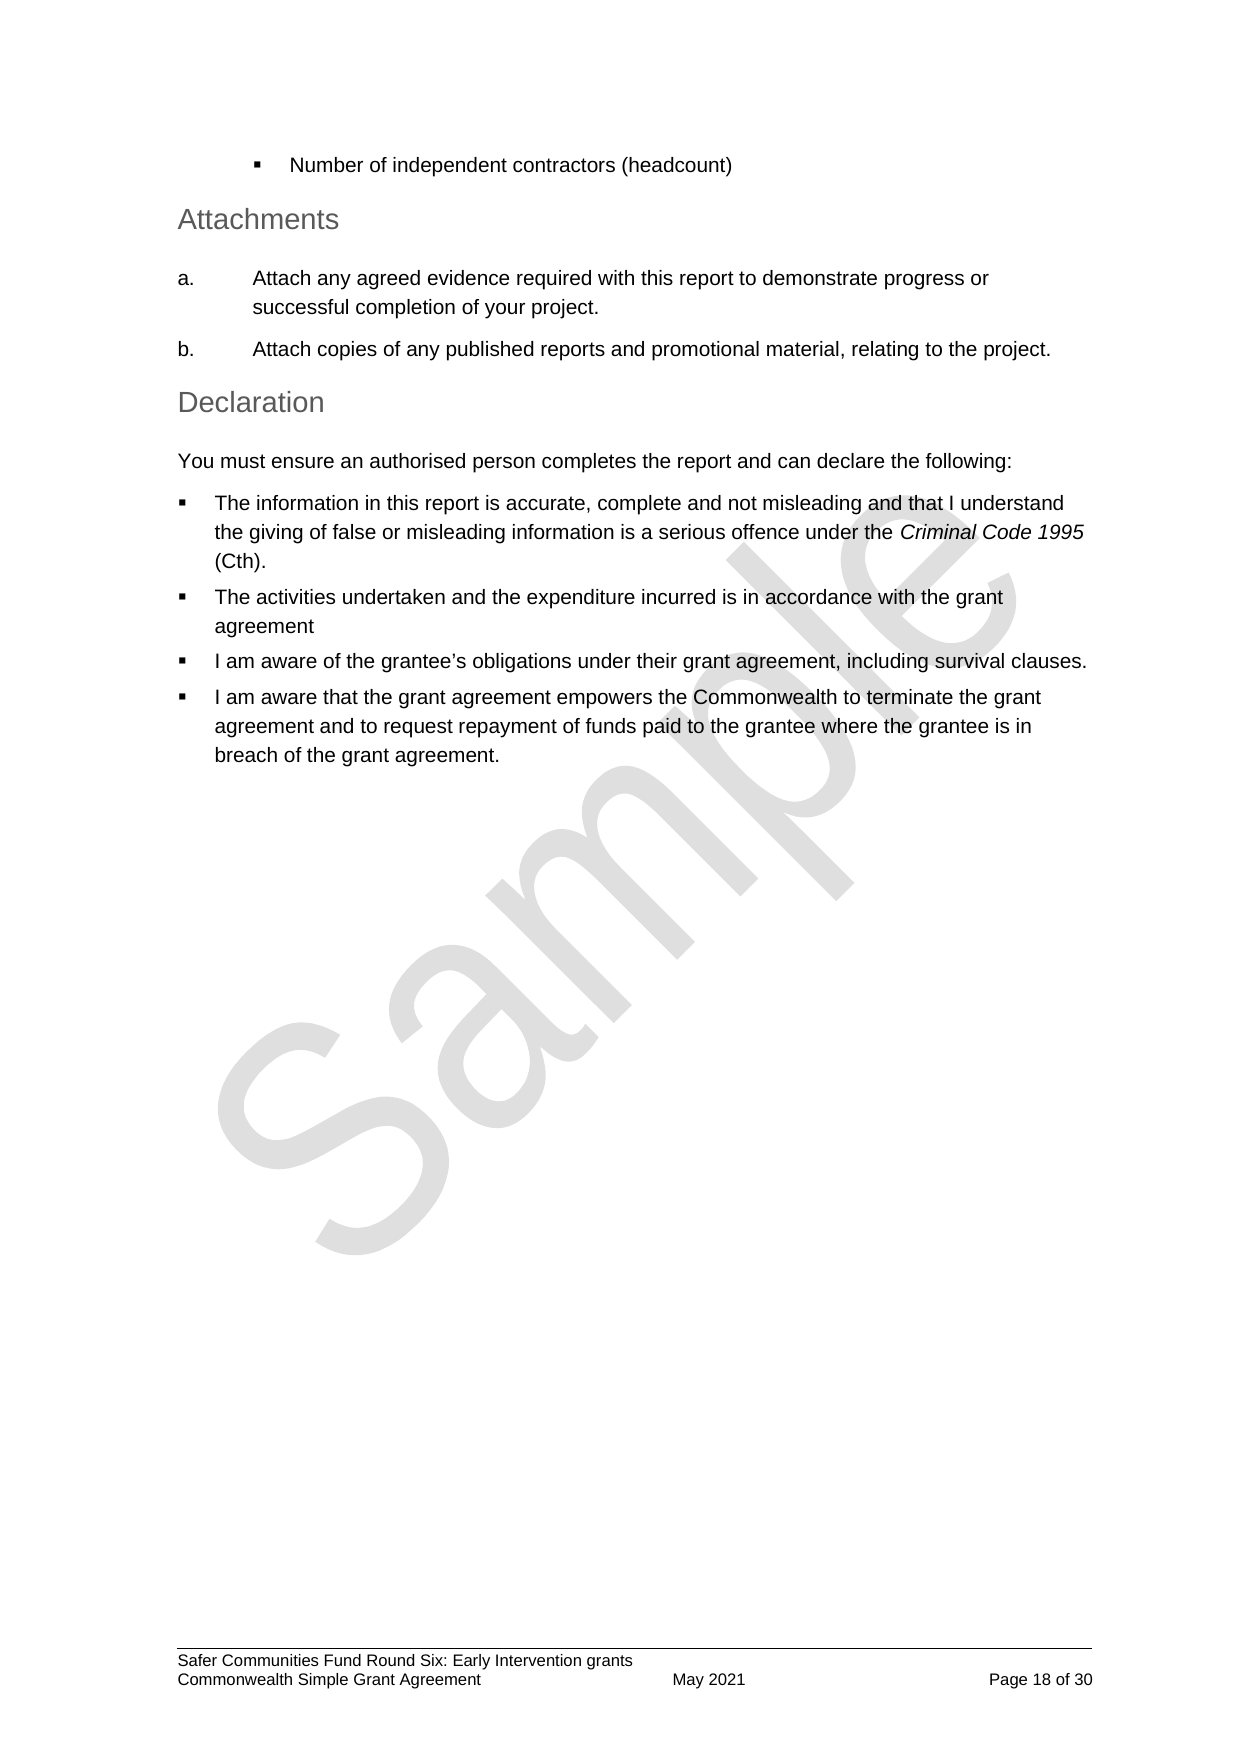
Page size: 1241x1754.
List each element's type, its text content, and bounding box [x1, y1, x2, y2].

text You must ensure an authorised person completes the report and can declare the following: [177, 444, 1092, 473]
list Attach copies of any published reports and promotional material, relating to the project. [177, 331, 1092, 360]
list I am aware of the grantee’s obligations under their grant agreement, including survival clauses. [177, 644, 1092, 673]
list Attach any agreed evidence required with this report to demonstrate progress or successful completion of your project. [177, 260, 1092, 319]
subtitle Declaration [177, 385, 1092, 419]
list I am aware that the grant agreement empowers the Commonwealth to terminate the grant agreement and to request repayment of funds paid to the grantee where the grantee is in breach of the grant agreement. [177, 679, 1092, 767]
list The information in this report is accurate, complete and not misleading and that I understand the giving of false or misleading information is a serious offence under the Criminal Code 1995 (Cth). [177, 486, 1092, 573]
list Number of independent contractors (headcount) [252, 148, 1092, 177]
subtitle Attachments [177, 202, 1092, 235]
list The activities undertaken and the expenditure incurred is in accordance with the grant agreement [177, 579, 1092, 638]
